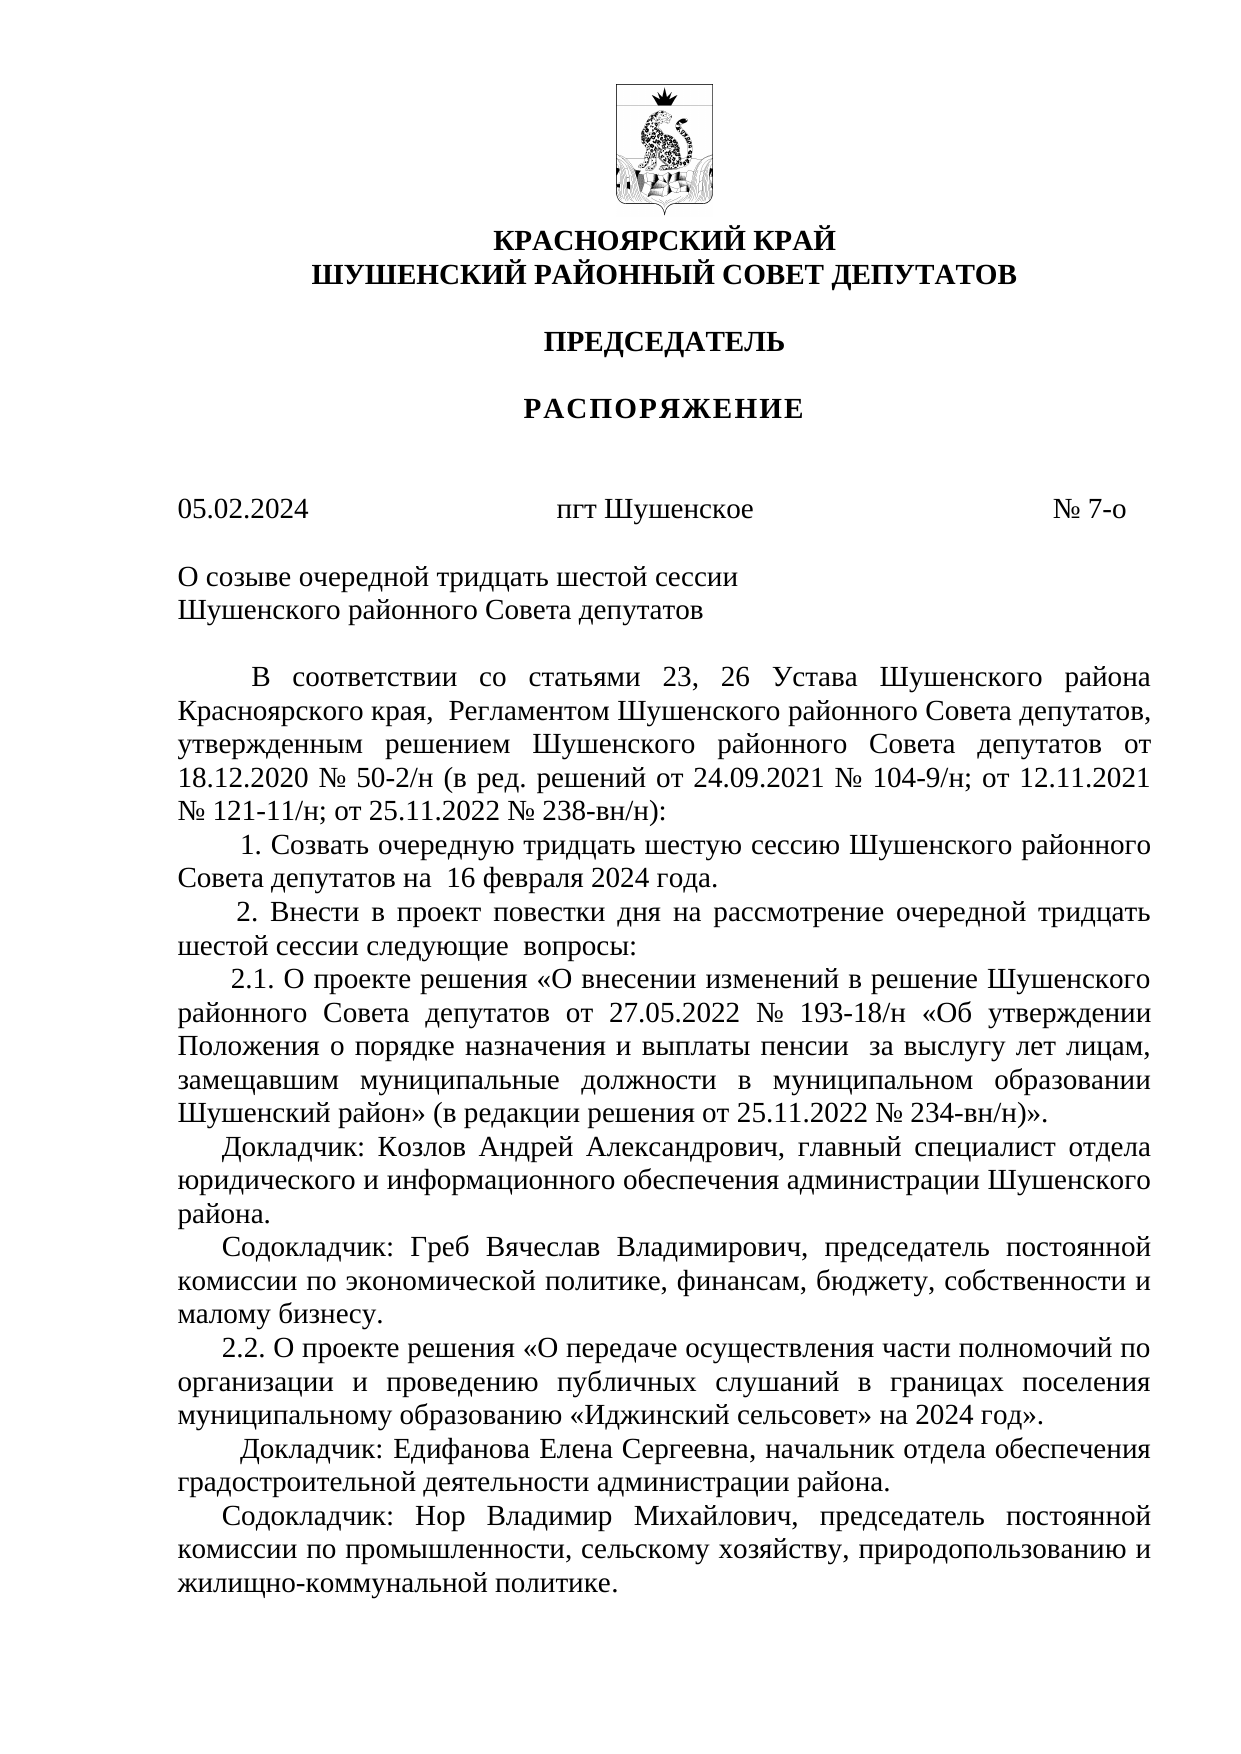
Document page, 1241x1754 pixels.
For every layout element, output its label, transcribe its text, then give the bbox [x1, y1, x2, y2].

text ШУШЕНСКИЙ РАЙОННЫЙ СОВЕТ ДЕПУТАТОВ [177, 257, 1152, 290]
text 1. Созвать очередную тридцать шестую сессию Шушенского районного Совета депутатов на 16 февраля 2024 года. [177, 827, 1152, 894]
list 2. Внести в проект повестки дня на рассмотрение очередной тридцать шестой сессии следующие вопросы: [177, 894, 1152, 961]
text РАСПОРЯЖЕНИЕ [177, 391, 1152, 424]
text В соответствии со статьями 23, 26 Устава Шушенского района Красноярского края, Регламентом Шушенского районного Совета депутатов, утвержденным решением Шушенского районного Совета депутатов от 18.12.2020 № 50-2/н (в ред. решений от 24.09.2021 № 104-9/н; от 12.11.2021 № 121-11/н; от 25.11.2022 № 238-вн/н): [177, 659, 1152, 827]
text Докладчик: Козлов Андрей Александрович, главный специалист отдела юридического и информационного обеспечения администрации Шушенского района. [177, 1129, 1152, 1229]
text О созыве очередной тридцать шестой сессии Шушенского районного Совета депутатов [177, 559, 738, 626]
text 05.02.2024 пгт Шушенское № 7-о [177, 492, 1152, 525]
text 2.2. О проекте решения «О передаче осуществления части полномочий по организации и проведению публичных слушаний в границах поселения муниципальному образованию «Иджинский сельсовет» на 2024 год». [177, 1330, 1152, 1431]
text Содокладчик: Греб Вячеслав Владимирович, председатель постоянной комиссии по экономической политике, финансам, бюджету, собственности и малому бизнесу. [177, 1229, 1152, 1330]
text 2.1. О проекте решения «О внесении изменений в решение Шушенского районного Совета депутатов от 27.05.2022 № 193-18/н «Об утверждении Положения о порядке назначения и выплаты пенсии за выслугу лет лицам, замещавшим муниципальные должности в муниципальном образовании Шушенский район» (в редакции решения от 25.11.2022 № 234-вн/н)». [177, 961, 1152, 1129]
text Докладчик: Едифанова Елена Сергеевна, начальник отдела обеспечения градостроительной деятельности администрации района. [177, 1431, 1152, 1498]
text ПРЕДСЕДАТЕЛЬ [177, 324, 1152, 357]
text КРАСНОЯРСКИЙ КРАЙ [177, 223, 1152, 257]
